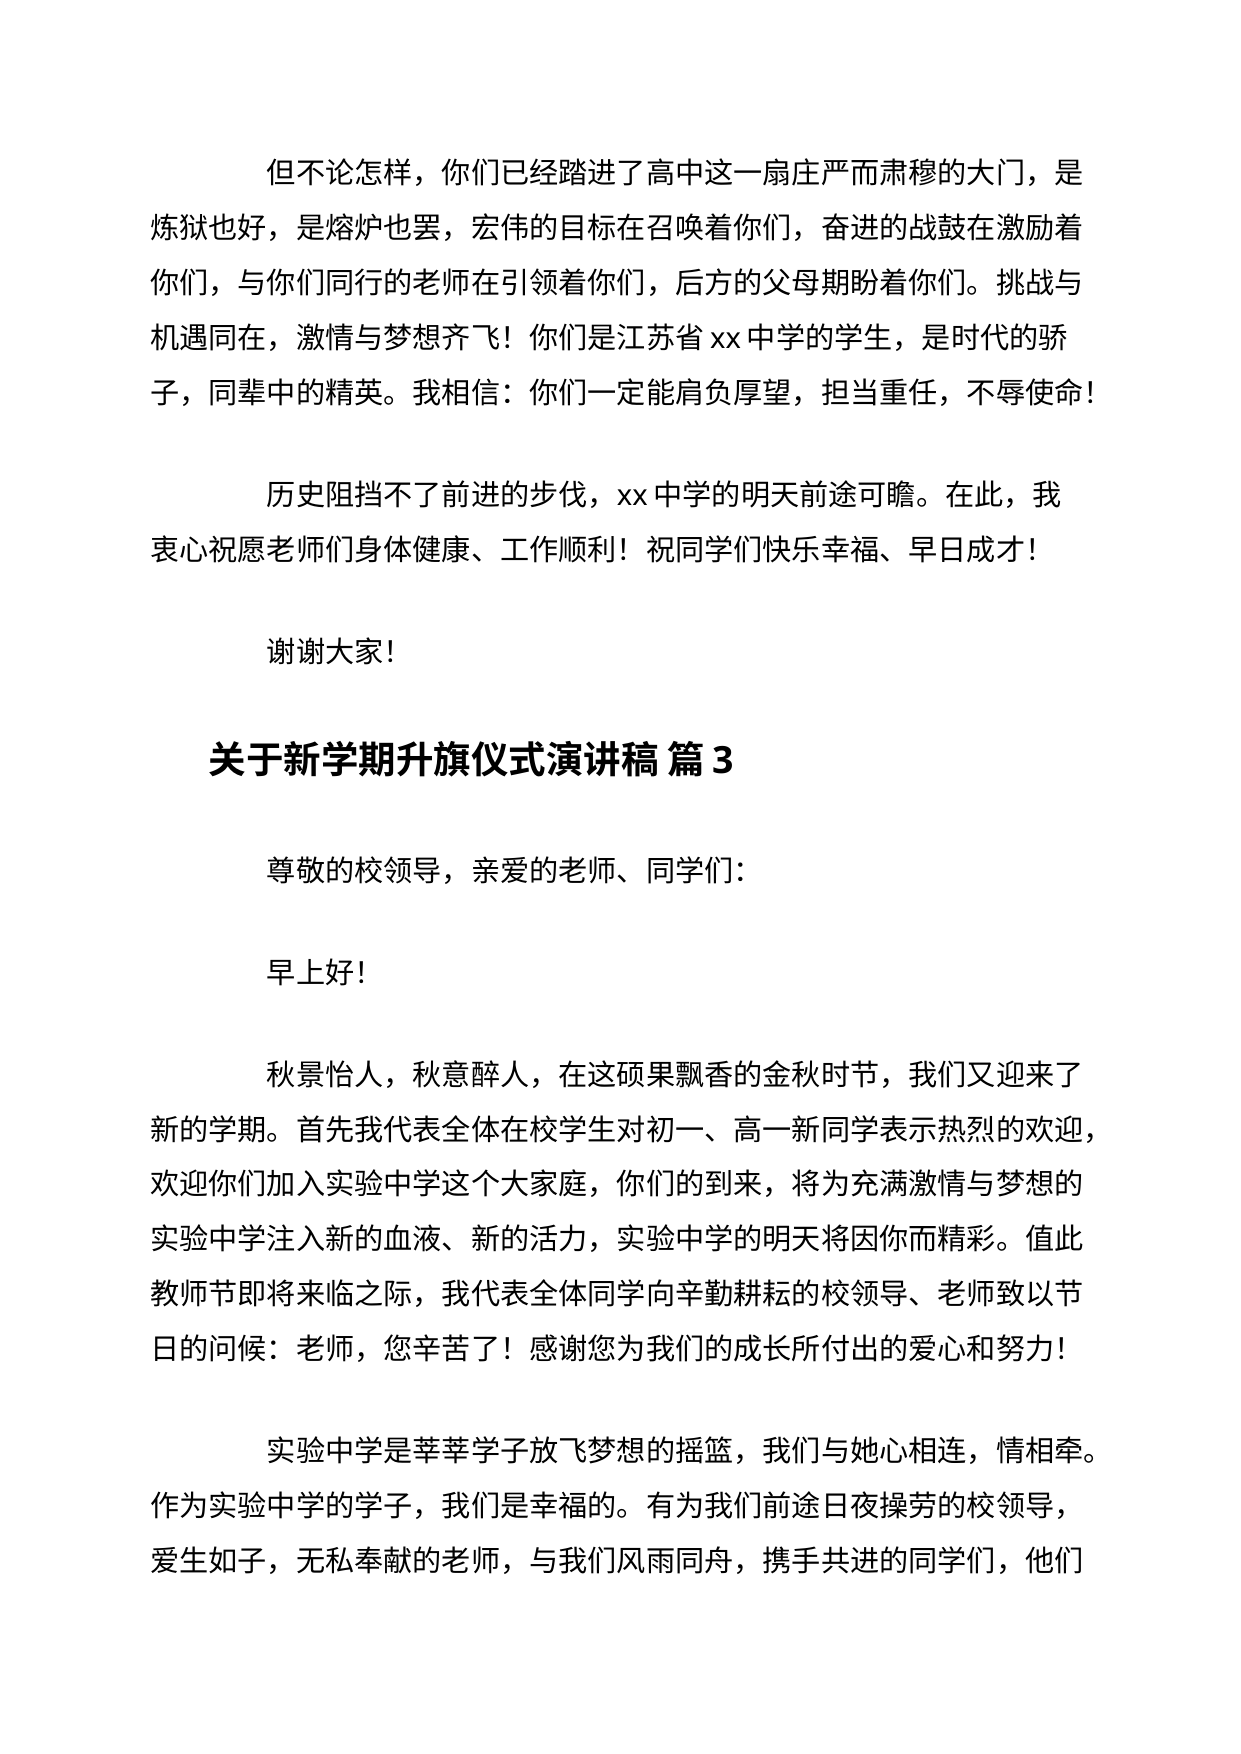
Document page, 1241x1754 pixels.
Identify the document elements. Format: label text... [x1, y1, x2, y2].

text 尊敬的校领导，亲爱的老师、同学们： [150, 848, 1090, 890]
text 谢谢大家！ [150, 628, 1090, 671]
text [150, 1427, 1090, 1579]
text 但不论怎样，你们已经踏进了高中这一扇庄严而肃穆的大门，是炼狱也好，是熔炉也罢，宏伟的目标在召唤着你们，奋进的战鼓在激励着你们，与你们同行的老师在引领着你们，后方的父母期盼着你们。挑战与机遇同在，激情与梦想齐飞！你们是江苏省xx中学的学生，是时代的骄子，同辈中的精英。我相信：你们一定能肩负厚望，担当重任，不辱使命！ [150, 150, 1090, 412]
text 秋景怡人，秋意醉人，在这硕果飘香的金秋时节，我们又迎来了新的学期。首先我代表全体在校学生对初一、高一新同学表示热烈的欢迎，欢迎你们加入实验中学这个大家庭，你们的到来，将为充满激情与梦想的实验中学注入新的血液、新的活力，实验中学的明天将因你而精彩。值此教师节即将来临之际，我代表全体同学向辛勤耕耘的校领导、老师致以节日的问候：老师，您辛苦了！感谢您为我们的成长所付出的爱心和努力！ [150, 1051, 1090, 1368]
text 早上好！ [150, 949, 1090, 992]
text 历史阻挡不了前进的步伐，xx中学的明天前途可瞻。在此，我衷心祝愿老师们身体健康、工作顺利！祝同学们快乐幸福、早日成才！ [150, 471, 1090, 569]
text 关于新学期升旗仪式演讲稿 篇3 [150, 730, 1090, 784]
